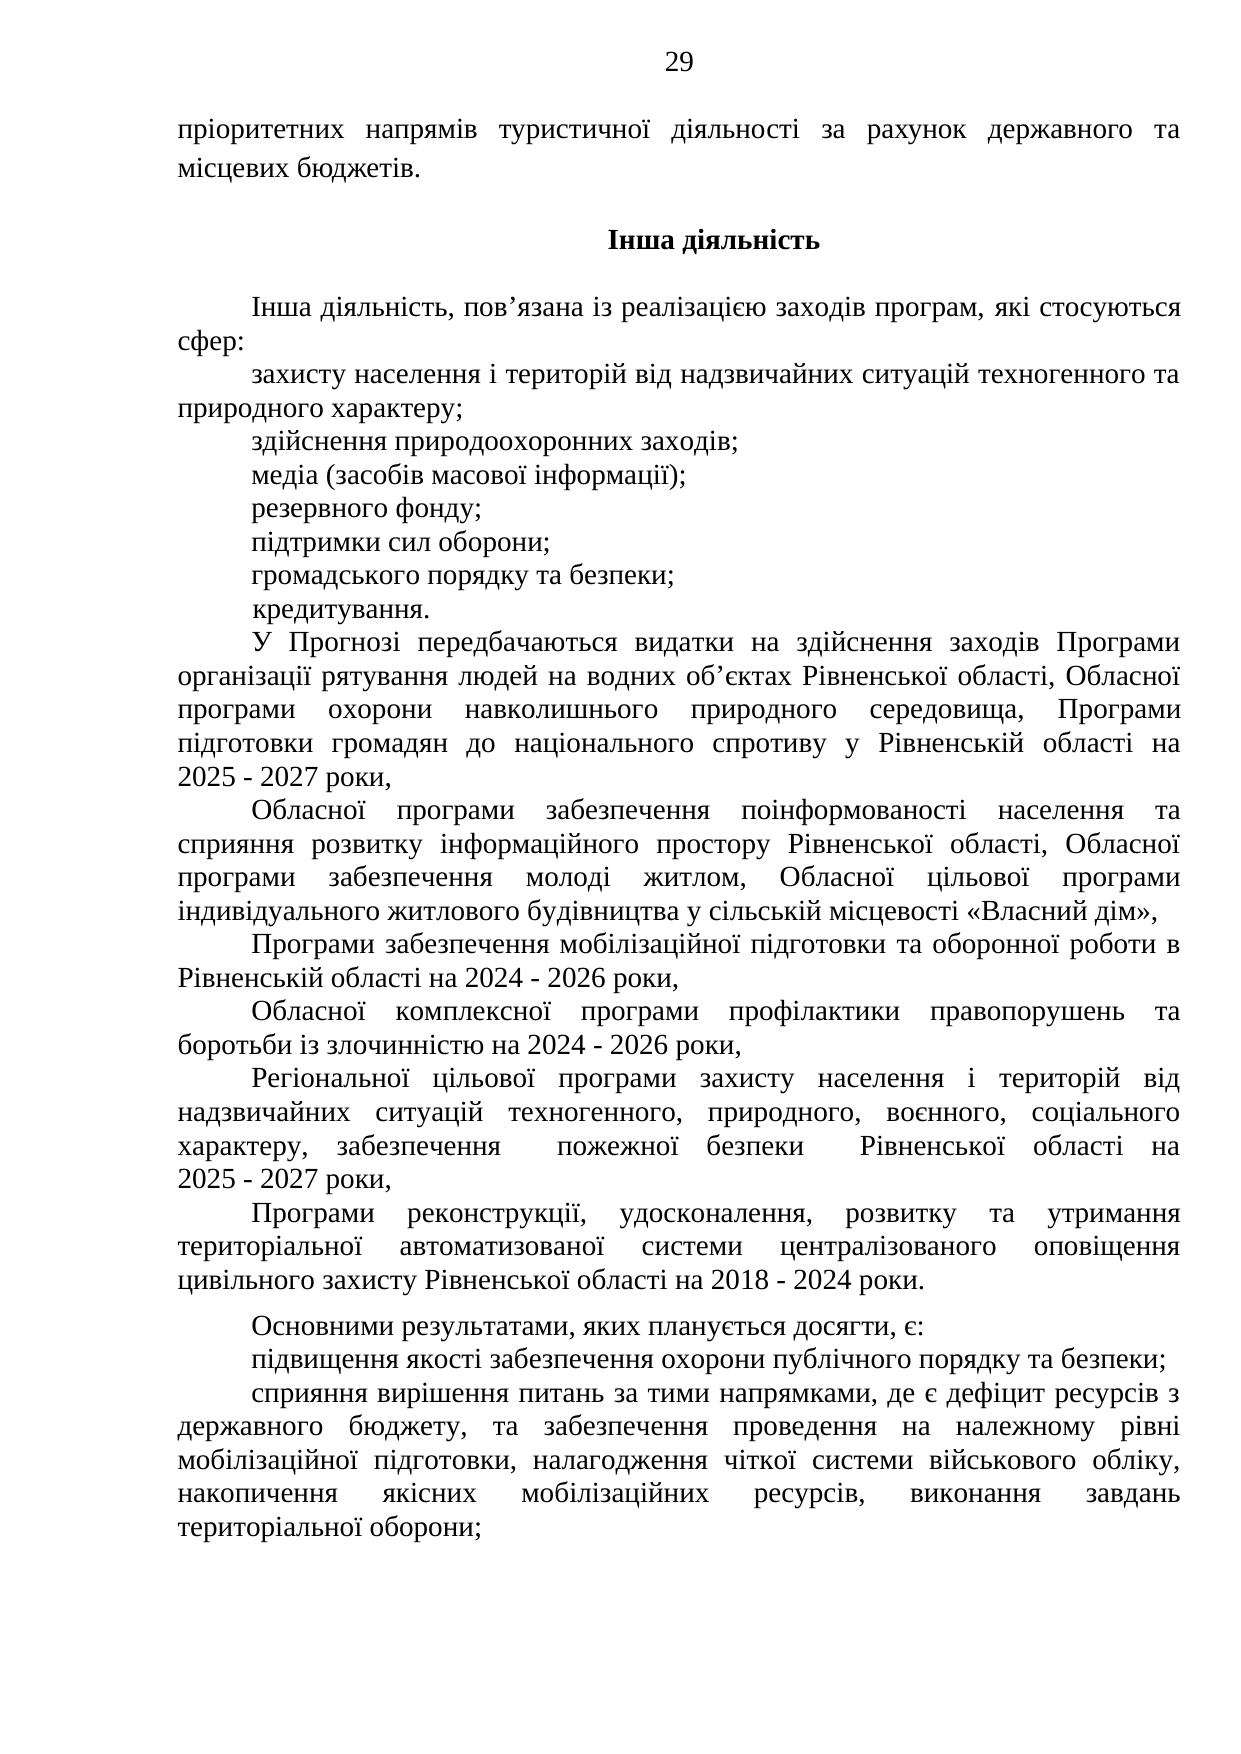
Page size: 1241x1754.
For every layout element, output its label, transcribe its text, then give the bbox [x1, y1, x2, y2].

text підтримки сил оборони; [177, 524, 1181, 557]
text Інша діяльність [177, 222, 1181, 256]
text резервного фонду; [177, 490, 1181, 524]
text громадського порядку та безпеки; [177, 557, 1181, 591]
text Програми реконструкції, удосконалення, розвитку та утримання територіальної автоматизованої системи централізованого оповіщення цивільного захисту Рівненської області на 2018 - 2024 роки. [177, 1195, 1181, 1295]
text Програми забезпечення мобілізаційної підготовки та оборонної роботи в Рівненській області на 2024 - 2026 роки, [177, 926, 1181, 993]
text захисту населення і територій від надзвичайних ситуацій техногенного та природного характеру; [177, 356, 1181, 423]
text Інша діяльність, пов’язана із реалізацією заходів програм, які стосуються сфер: [177, 289, 1181, 356]
text кредитування. [252, 591, 1181, 624]
text сприяння вирішення питань за тими напрямками, де є дефіцит ресурсів з державного бюджету, та забезпечення проведення на належному рівні мобілізаційної підготовки, налагодження чіткої системи військового обліку, накопичення якісних мобілізаційних ресурсів, виконання завдань територіальної оборони; [177, 1375, 1181, 1543]
text Основними результатами, яких планується досягти, є: [177, 1308, 1181, 1341]
text здійснення природоохоронних заходів; [177, 423, 1181, 457]
text Обласної програми забезпечення поінформованості населення та сприяння розвитку інформаційного простору Рівненської області, Обласної програми забезпечення молоді житлом, Обласної цільової програми індивідуального житлового будівництва у сільській місцевості «Власний дім», [177, 792, 1181, 926]
text Регіональної цільової програми захисту населення і територій від надзвичайних ситуацій техногенного, природного, воєнного, соціального характеру, забезпечення пожежної безпеки Рівненської області на 2025 - 2027 роки, [177, 1061, 1181, 1195]
text Обласної комплексної програми профілактики правопорушень та боротьби із злочинністю на 2024 - 2026 роки, [177, 993, 1181, 1061]
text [177, 111, 1181, 183]
text У Прогнозі передбачаються видатки на здійснення заходів Програми організації рятування людей на водних об’єктах Рівненської області, Обласної програми охорони навколишнього природного середовища, Програми підготовки громадян до національного спротиву у Рівненській області на 2025 - 2027 роки, [177, 624, 1181, 792]
text підвищення якості забезпечення охорони публічного порядку та безпеки; [177, 1341, 1181, 1375]
text медіа (засобів масової інформації); [177, 457, 1181, 490]
